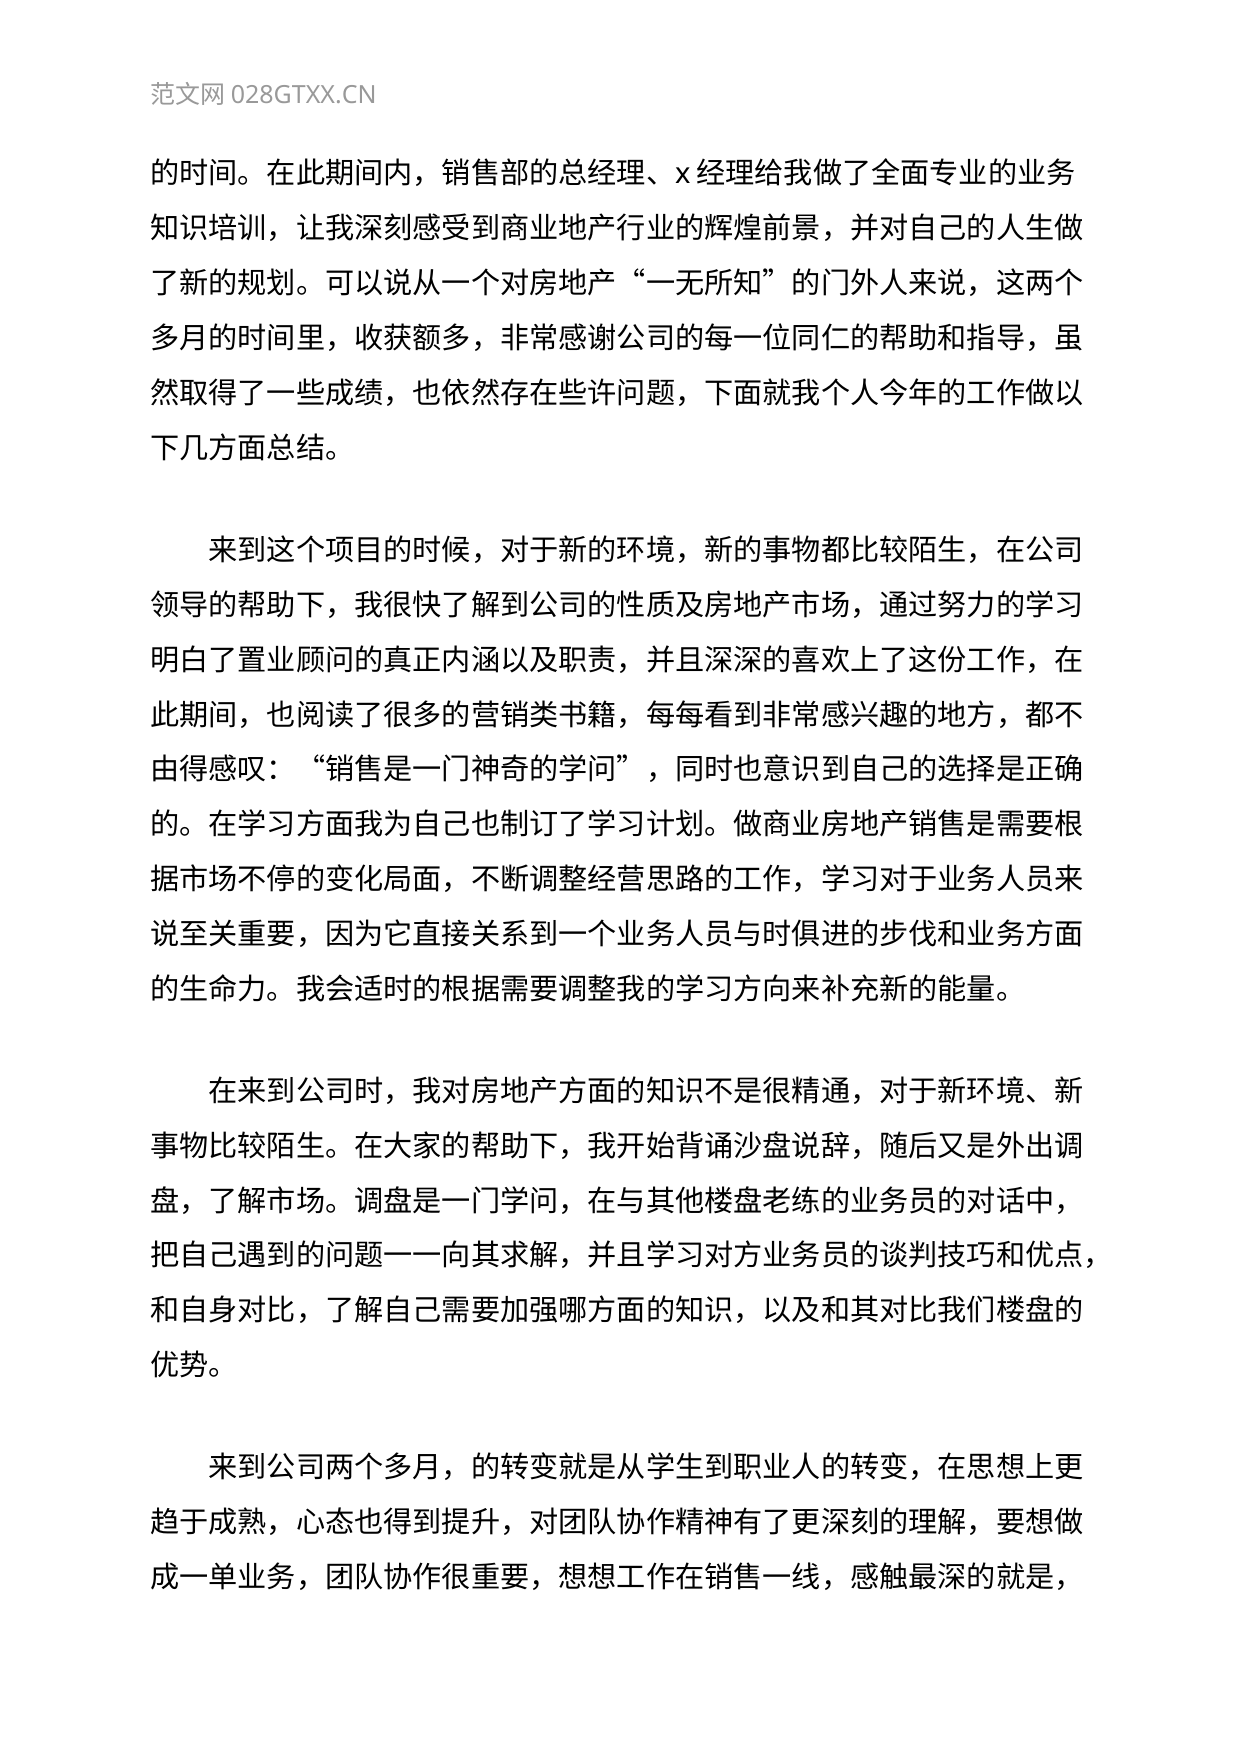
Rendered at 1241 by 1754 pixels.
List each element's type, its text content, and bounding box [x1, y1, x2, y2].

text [150, 1443, 1090, 1596]
text 来到这个项目的时候，对于新的环境，新的事物都比较陌生，在公司领导的帮助下，我很快了解到公司的性质及房地产市场，通过努力的学习明白了置业顾问的真正内涵以及职责，并且深深的喜欢上了这份工作，在此期间，也阅读了很多的营销类书籍，每每看到非常感兴趣的地方，都不由得感叹：“销售是一门神奇的学问”，同时也意识到自己的选择是正确的。在学习方面我为自己也制订了学习计划。做商业房地产销售是需要根据市场不停的变化局面，不断调整经营思路的工作，学习对于业务人员来说至关重要，因为它直接关系到一个业务人员与时俱进的步伐和业务方面的生命力。我会适时的根据需要调整我的学习方向来补充新的能量。 [150, 526, 1090, 1008]
text 在来到公司时，我对房地产方面的知识不是很精通，对于新环境、新事物比较陌生。在大家的帮助下，我开始背诵沙盘说辞，随后又是外出调盘，了解市场。调盘是一门学问，在与其他楼盘老练的业务员的对话中，把自己遇到的问题一一向其求解，并且学习对方业务员的谈判技巧和优点，和自身对比，了解自己需要加强哪方面的知识，以及和其对比我们楼盘的优势。 [150, 1067, 1090, 1384]
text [150, 150, 1090, 467]
